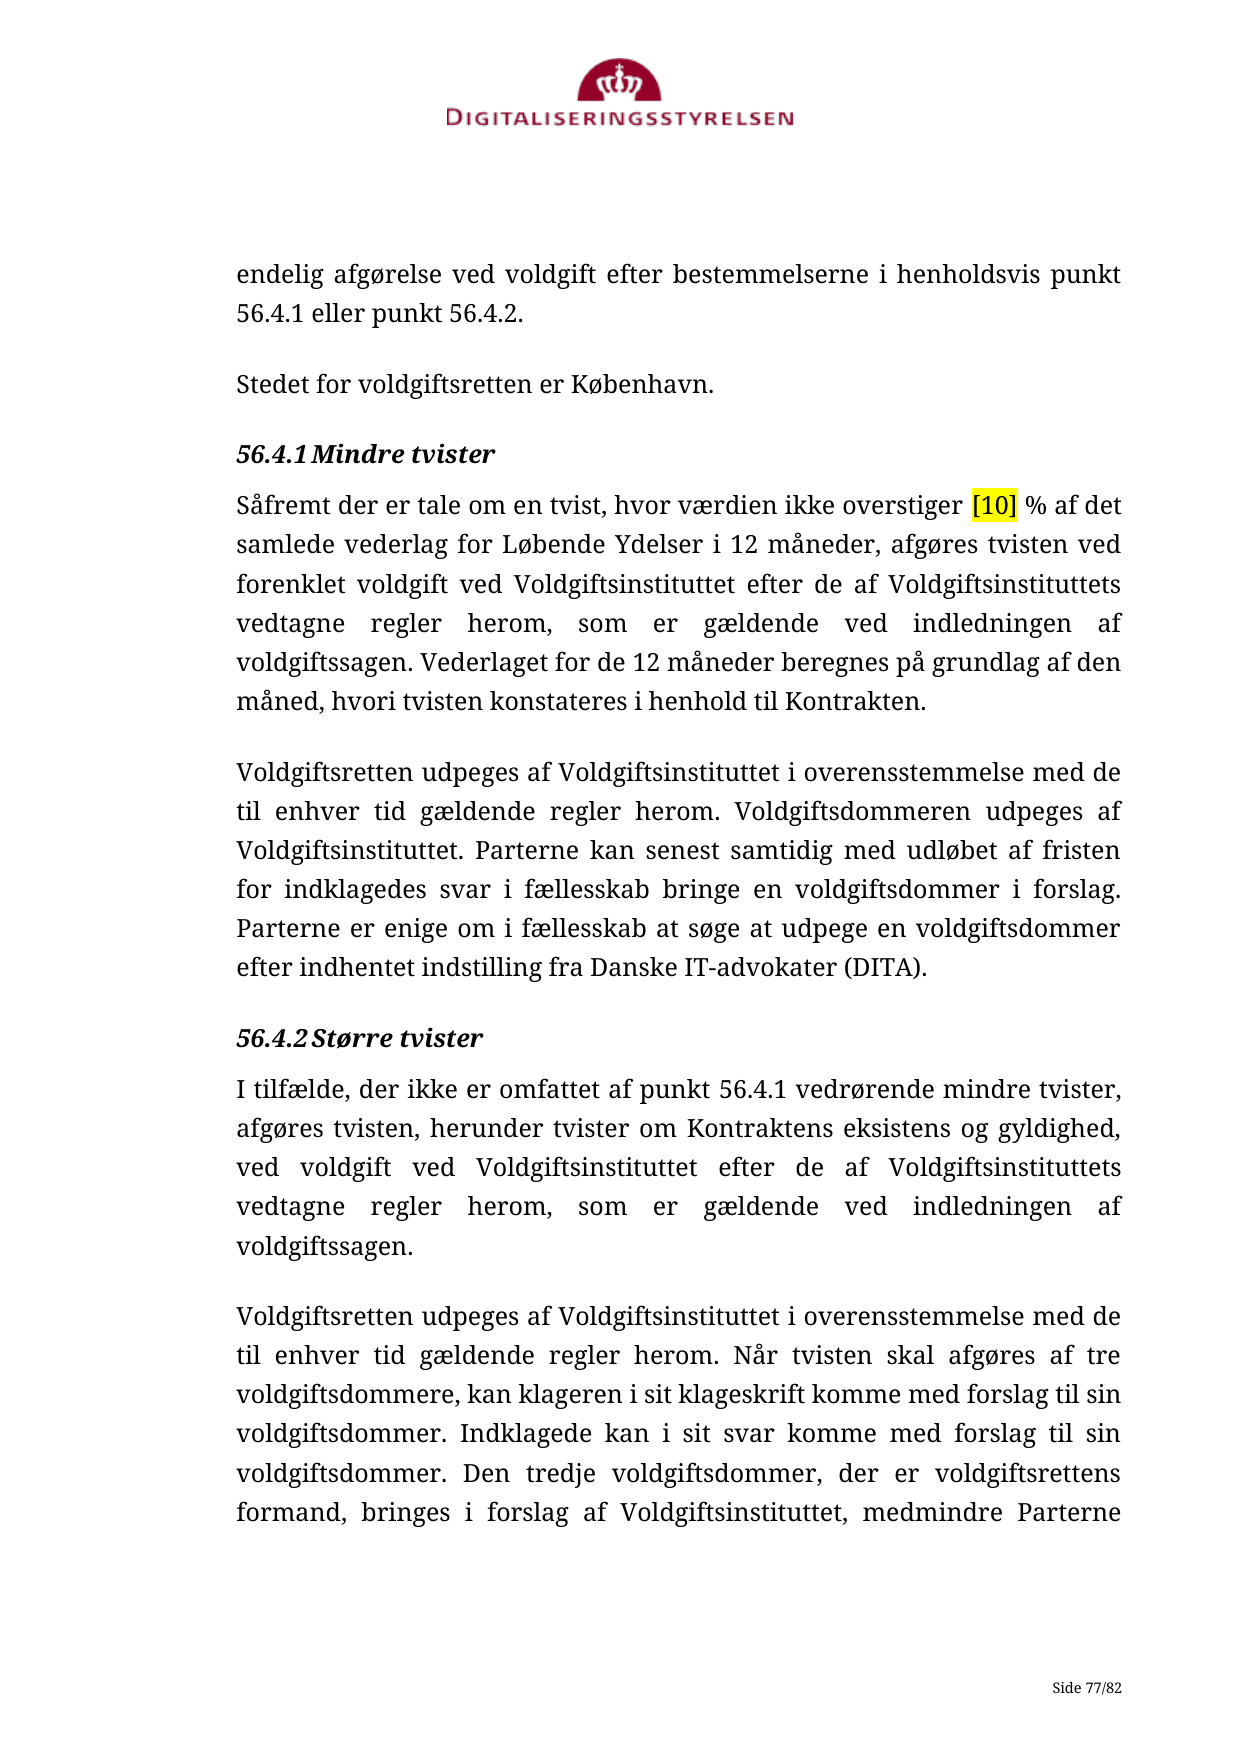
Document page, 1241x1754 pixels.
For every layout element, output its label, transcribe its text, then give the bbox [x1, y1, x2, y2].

text I tilfælde, der ikke er omfattet af punkt 56.4.1 vedrørende mindre tvister, afgøres tvisten, herunder tvister om Kontraktens eksistens og gyldighed, ved voldgift ved Voldgiftsinstituttet efter de af Voldgiftsinstituttets vedtagne regler herom, som er gældende ved indledningen af voldgiftssagen. [236, 1071, 1122, 1262]
subtitle Større tvister [236, 1020, 1122, 1054]
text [236, 1298, 1122, 1528]
text Såfremt der er tale om en tvist, hvor værdien ikke overstiger [10] % af det samlede vederlag for Løbende Ydelser i 12 måneder, afgøres tvisten ved forenklet voldgift ved Voldgiftsinstituttet efter de af Voldgiftsinstituttets vedtagne regler herom, som er gældende ved indledningen af voldgiftssagen. Vederlaget for de 12 måneder beregnes på grundlag af den måned, hvori tvisten konstateres i henhold til Kontrakten. [236, 488, 1122, 718]
subtitle Mindre tvister [236, 437, 1122, 471]
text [236, 257, 1122, 330]
text Stedet for voldgiftsretten er København. [236, 366, 1122, 401]
picture [447, 58, 794, 127]
text Voldgiftsretten udpeges af Voldgiftsinstituttet i overensstemmelse med de til enhver tid gældende regler herom. Voldgiftsdommeren udpeges af Voldgiftsinstituttet. Parterne kan senest samtidig med udløbet af fristen for indklagedes svar i fællesskab bringe en voldgiftsdommer i forslag. Parterne er enige om i fællesskab at søge at udpege en voldgiftsdommer efter indhentet indstilling fra Danske IT-advokater (DITA). [236, 754, 1122, 984]
